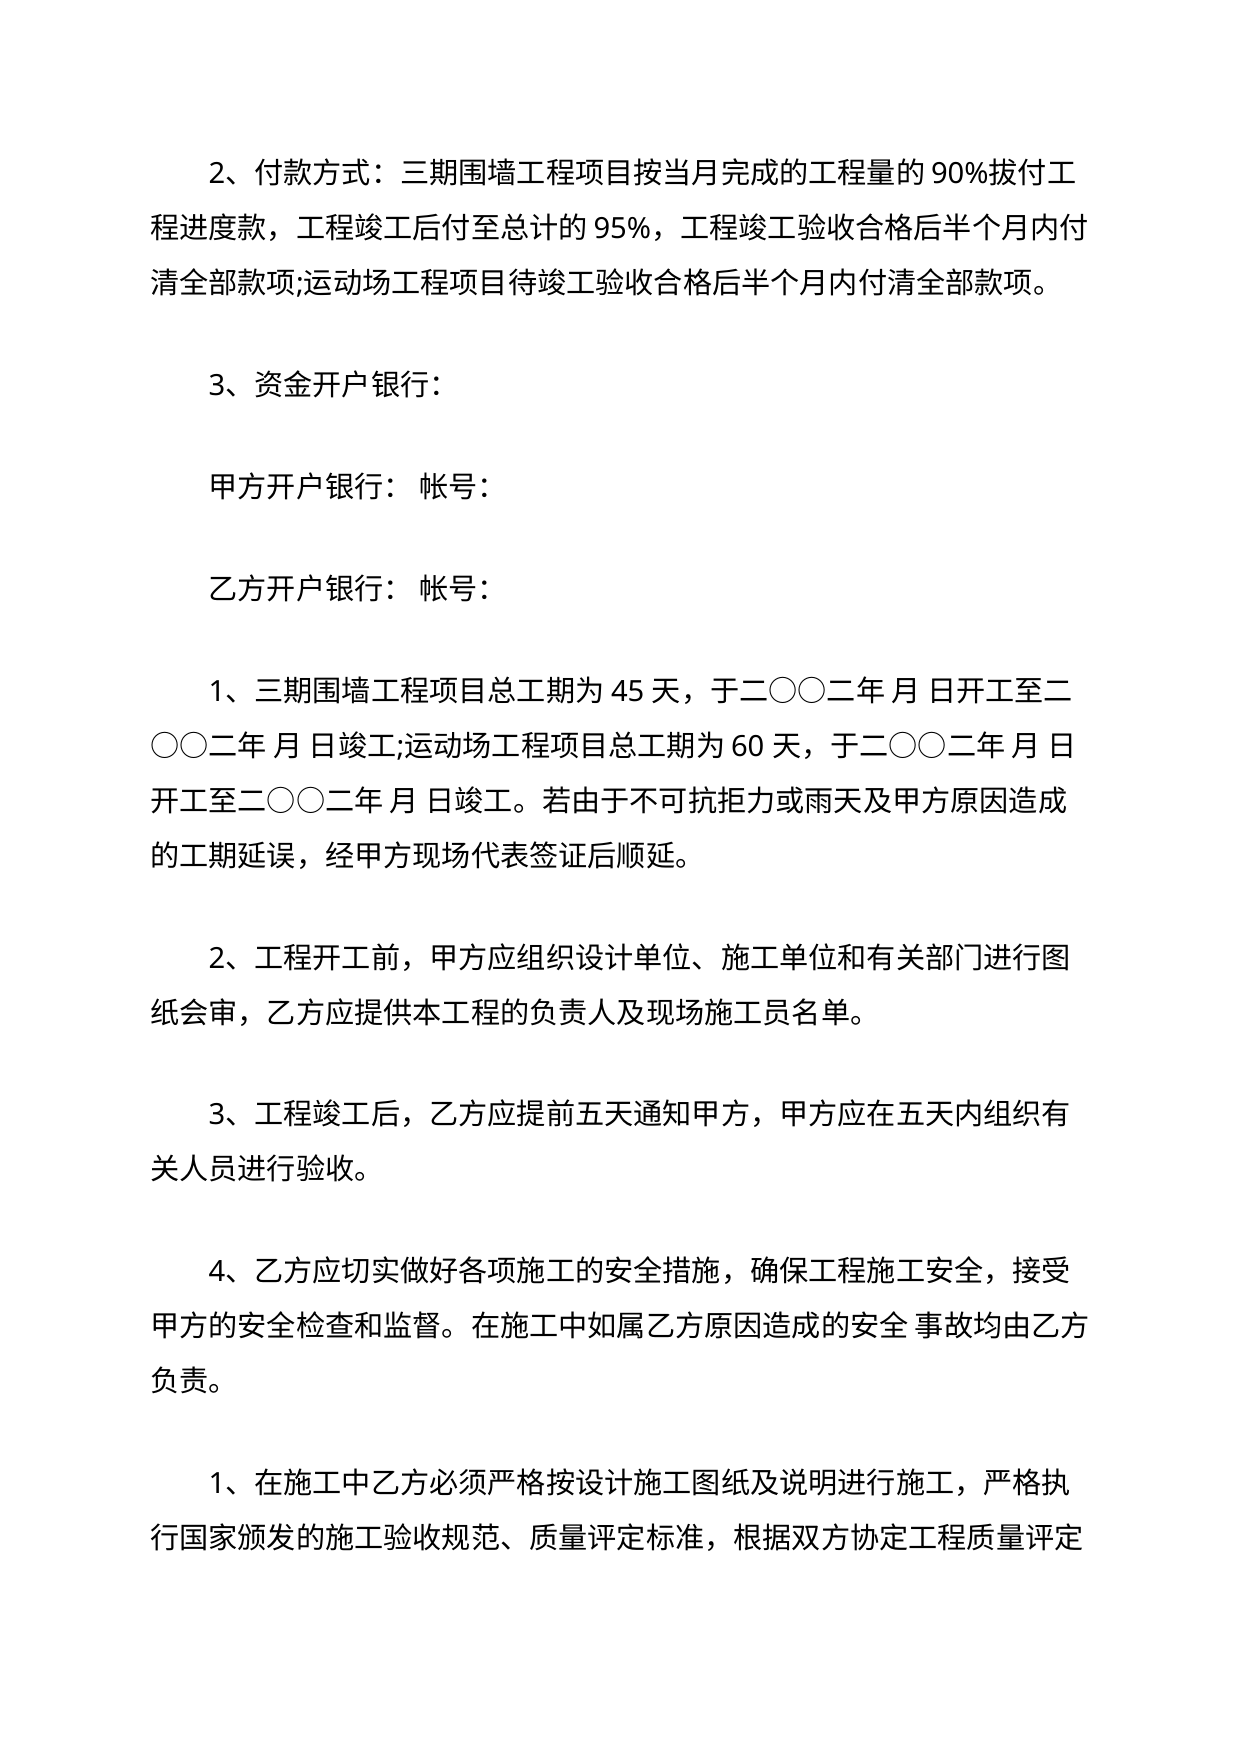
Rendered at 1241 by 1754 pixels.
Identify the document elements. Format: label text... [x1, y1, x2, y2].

text 2、付款方式：三期围墙工程项目按当月完成的工程量的90%拔付工程进度款，工程竣工后付至总计的95%，工程竣工验收合格后半个月内付清全部款项;运动场工程项目待竣工验收合格后半个月内付清全部款项。 [150, 150, 1090, 302]
text 3、资金开户银行： [150, 362, 1090, 404]
text 3、工程竣工后，乙方应提前五天通知甲方，甲方应在五天内组织有关人员进行验收。 [150, 1091, 1090, 1188]
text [150, 1459, 1090, 1557]
text 4、乙方应切实做好各项施工的安全措施，确保工程施工安全，接受甲方的安全检查和监督。在施工中如属乙方原因造成的安全 事故均由乙方负责。 [150, 1248, 1090, 1400]
text 2、工程开工前，甲方应组织设计单位、施工单位和有关部门进行图纸会审，乙方应提供本工程的负责人及现场施工员名单。 [150, 934, 1090, 1031]
text 甲方开户银行： 帐号： [150, 464, 1090, 506]
text 1、三期围墙工程项目总工期为 45 天，于二○○二年 月 日开工至二○○二年 月 日竣工;运动场工程项目总工期为60 天，于二○○二年 月 日开工至二○○二年 月 日竣工。若由于不可抗拒力或雨天及甲方原因造成的工期延误，经甲方现场代表签证后顺延。 [150, 667, 1090, 875]
text 乙方开户银行： 帐号： [150, 566, 1090, 608]
